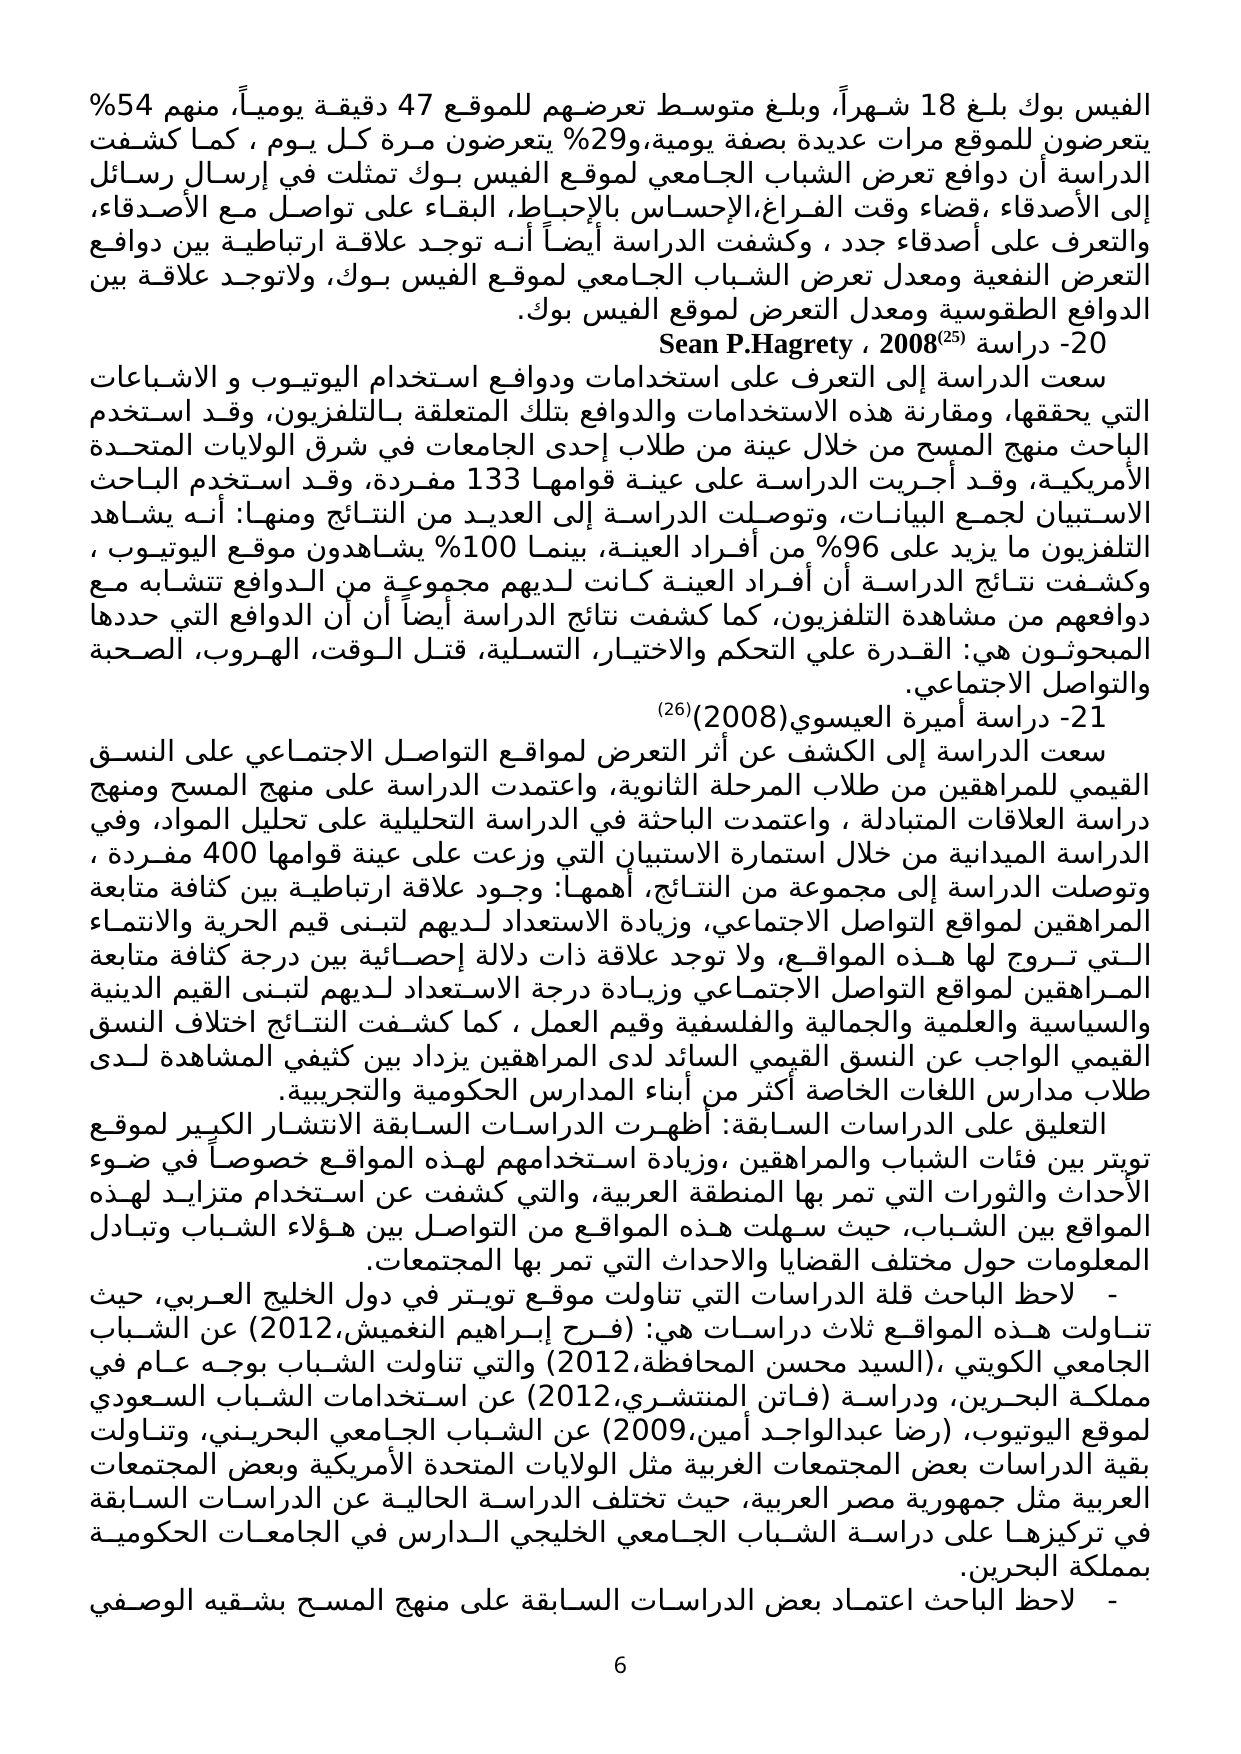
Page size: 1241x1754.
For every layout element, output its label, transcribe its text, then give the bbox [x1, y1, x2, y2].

text سعت الدراسة إلى الكشف عن أثر التعرض لمواقع التواصل الاجتماعي على النسق القيمي للمراهقين من طلاب المرحلة الثانوية، واعتمدت الدراسة على منهج المسح ومنهج دراسة العلاقات المتبادلة ، واعتمدت الباحثة في الدراسة التحليلية على تحليل المواد، وفي الدراسة الميدانية من خلال استمارة الاستبيان التي وزعت على عينة قوامها 400 مفردة ، وتوصلت الدراسة إلى مجموعة من النتائج، أهمها: وجود علاقة ارتباطية بين كثافة متابعة المراهقين لمواقع التواصل الاجتماعي، وزيادة الاستعداد لديهم لتبنى قيم الحرية والانتماء التي تروج لها هذه المواقع، ولا توجد علاقة ذات دلالة إحصائية بين درجة كثافة متابعة المراهقين لمواقع التواصل الاجتماعي وزيادة درجة الاستعداد لديهم لتبنى القيم الدينية والسياسية والعلمية والجمالية والفلسفية وقيم العمل ، كما كشفت النتائج اختلاف النسق القيمي الواجب عن النسق القيمي السائد لدى المراهقين يزداد بين كثيفي المشاهدة لدى طلاب مدارس اللغات الخاصة أكثر من أبناء المدارس الحكومية والتجريبية. [89, 734, 1152, 1108]
text 20- دراسة Sean P.Hagrety ، 2008(25) [89, 326, 1152, 361]
text سعت الدراسة إلى التعرف على استخدامات ودوافع استخدام اليوتيوب و الاشباعات التي يحققها، ومقارنة هذه الاستخدامات والدوافع بتلك المتعلقة بالتلفزيون، وقد استخدم الباحث منهج المسح من خلال عينة من طلاب إحدى الجامعات في شرق الولايات المتحدة الأمريكية، وقد أجريت الدراسة على عينة قوامها 133 مفردة، وقد استخدم الباحث الاستبيان لجمع البيانات، وتوصلت الدراسة إلى العديد من النتائج ومنها: أنه يشاهد التلفزيون ما يزيد على 96% من أفراد العينة، بينما 100% يشاهدون موقع اليوتيوب ، وكشفت نتائج الدراسة أن أفراد العينة كانت لديهم مجموعة من الدوافع تتشابه مع دوافعهم من مشاهدة التلفزيون، كما كشفت نتائج الدراسة أيضاً أن أن الدوافع التي حددها المبحوثون هي: القدرة علي التحكم والاختيار، التسلية، قتل الوقت، الهروب، الصحبة والتواصل الاجتماعي. [89, 361, 1152, 700]
text 21- دراسة أميرة العيسوي(2008)(26) [89, 700, 1152, 734]
list لاحظ الباحث قلة الدراسات التي تناولت موقع تويتر في دول الخليج العربي، حيث تناولت هذه المواقع ثلاث دراسات هي: (فرح إبراهيم النغميش،2012) عن الشباب الجامعي الكويتي ،(السيد محسن المحافظة،2012) والتي تناولت الشباب بوجه عام في مملكة البحرين، ودراسة (فاتن المنتشري،2012) عن استخدامات الشباب السعودي لموقع اليوتيوب، (رضا عبدالواجد أمين،2009) عن الشباب الجامعي البحريني، وتناولت بقية الدراسات بعض المجتمعات الغربية مثل الولايات المتحدة الأمريكية وبعض المجتمعات العربية مثل جمهورية مصر العربية، حيث تختلف الدراسة الحالية عن الدراسات السابقة في تركيزها على دراسة الشباب الجامعي الخليجي الدارس في الجامعات الحكومية بمملكة البحرين. [89, 1277, 1152, 1583]
text التعليق على الدراسات السابقة: أظهرت الدراسات السابقة الانتشار الكبير لموقع تويتر بين فئات الشباب والمراهقين ،وزيادة استخدامهم لهذه المواقع خصوصاً في ضوء الأحداث والثورات التي تمر بها المنطقة العربية، والتي كشفت عن استخدام متزايد لهذه المواقع بين الشباب، حيث سهلت هذه المواقع من التواصل بين هؤلاء الشباب وتبادل المعلومات حول مختلف القضايا والاحداث التي تمر بها المجتمعات. [89, 1108, 1152, 1277]
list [89, 1583, 1152, 1617]
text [89, 89, 1152, 326]
